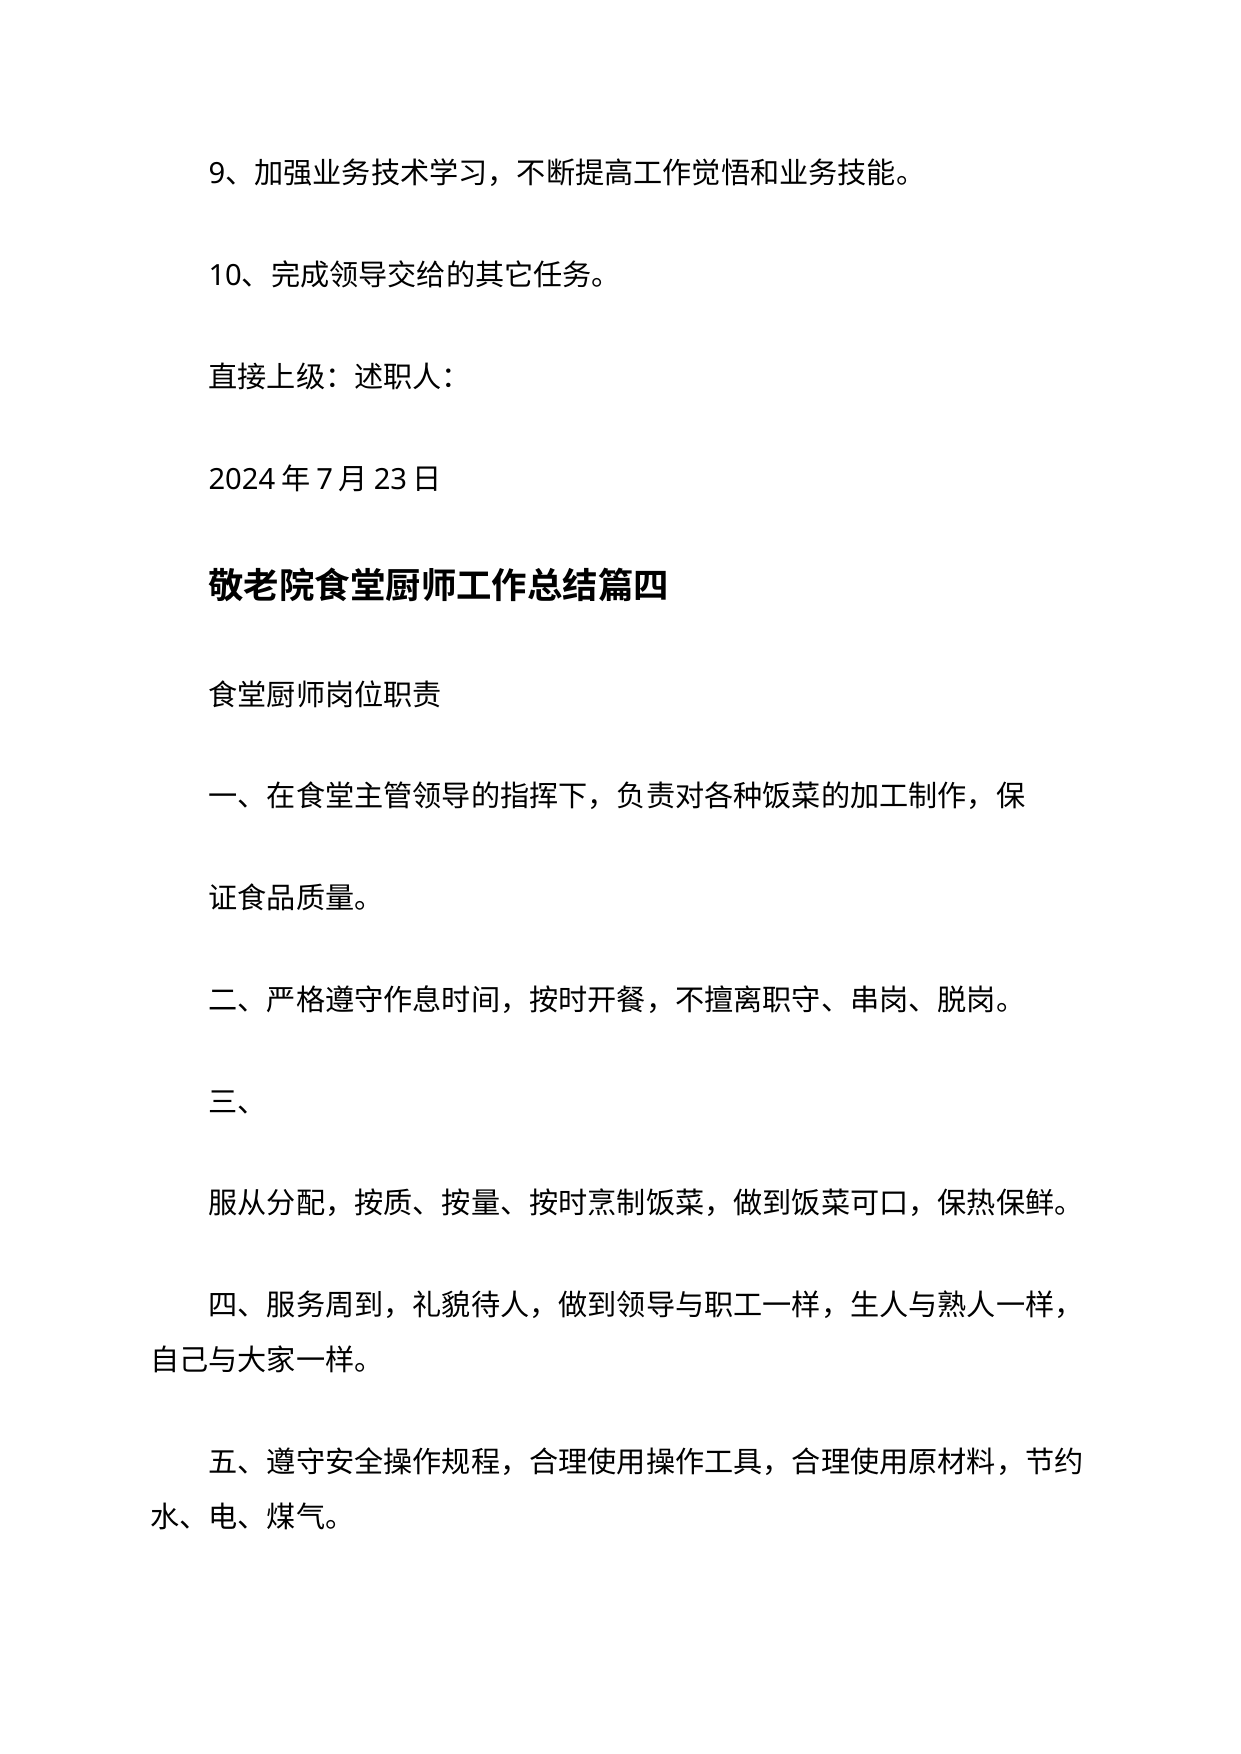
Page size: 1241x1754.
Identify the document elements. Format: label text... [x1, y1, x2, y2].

text 一、在食堂主管领导的指挥下，负责对各种饭菜的加工制作，保 [150, 773, 1090, 815]
text 敬老院食堂厨师工作总结篇四 [150, 558, 1090, 609]
text 三、 [150, 1078, 1090, 1121]
text 五、遵守安全操作规程，合理使用操作工具，合理使用原材料，节约水、电、煤气。 [150, 1438, 1090, 1536]
text 二、严格遵守作息时间，按时开餐，不擅离职守、串岗、脱岗。 [150, 976, 1090, 1019]
text 2024年7月23日 [150, 456, 1090, 498]
text 食堂厨师岗位职责 [150, 671, 1090, 713]
text 10、完成领导交给的其它任务。 [150, 252, 1090, 294]
text 直接上级：述职人： [150, 354, 1090, 396]
text 四、服务周到，礼貌待人，做到领导与职工一样，生人与熟人一样，自己与大家一样。 [150, 1282, 1090, 1379]
text 9、加强业务技术学习，不断提高工作觉悟和业务技能。 [150, 150, 1090, 192]
text 证食品质量。 [150, 875, 1090, 917]
text 服从分配，按质、按量、按时烹制饭菜，做到饭菜可口，保热保鲜。 [150, 1180, 1090, 1222]
